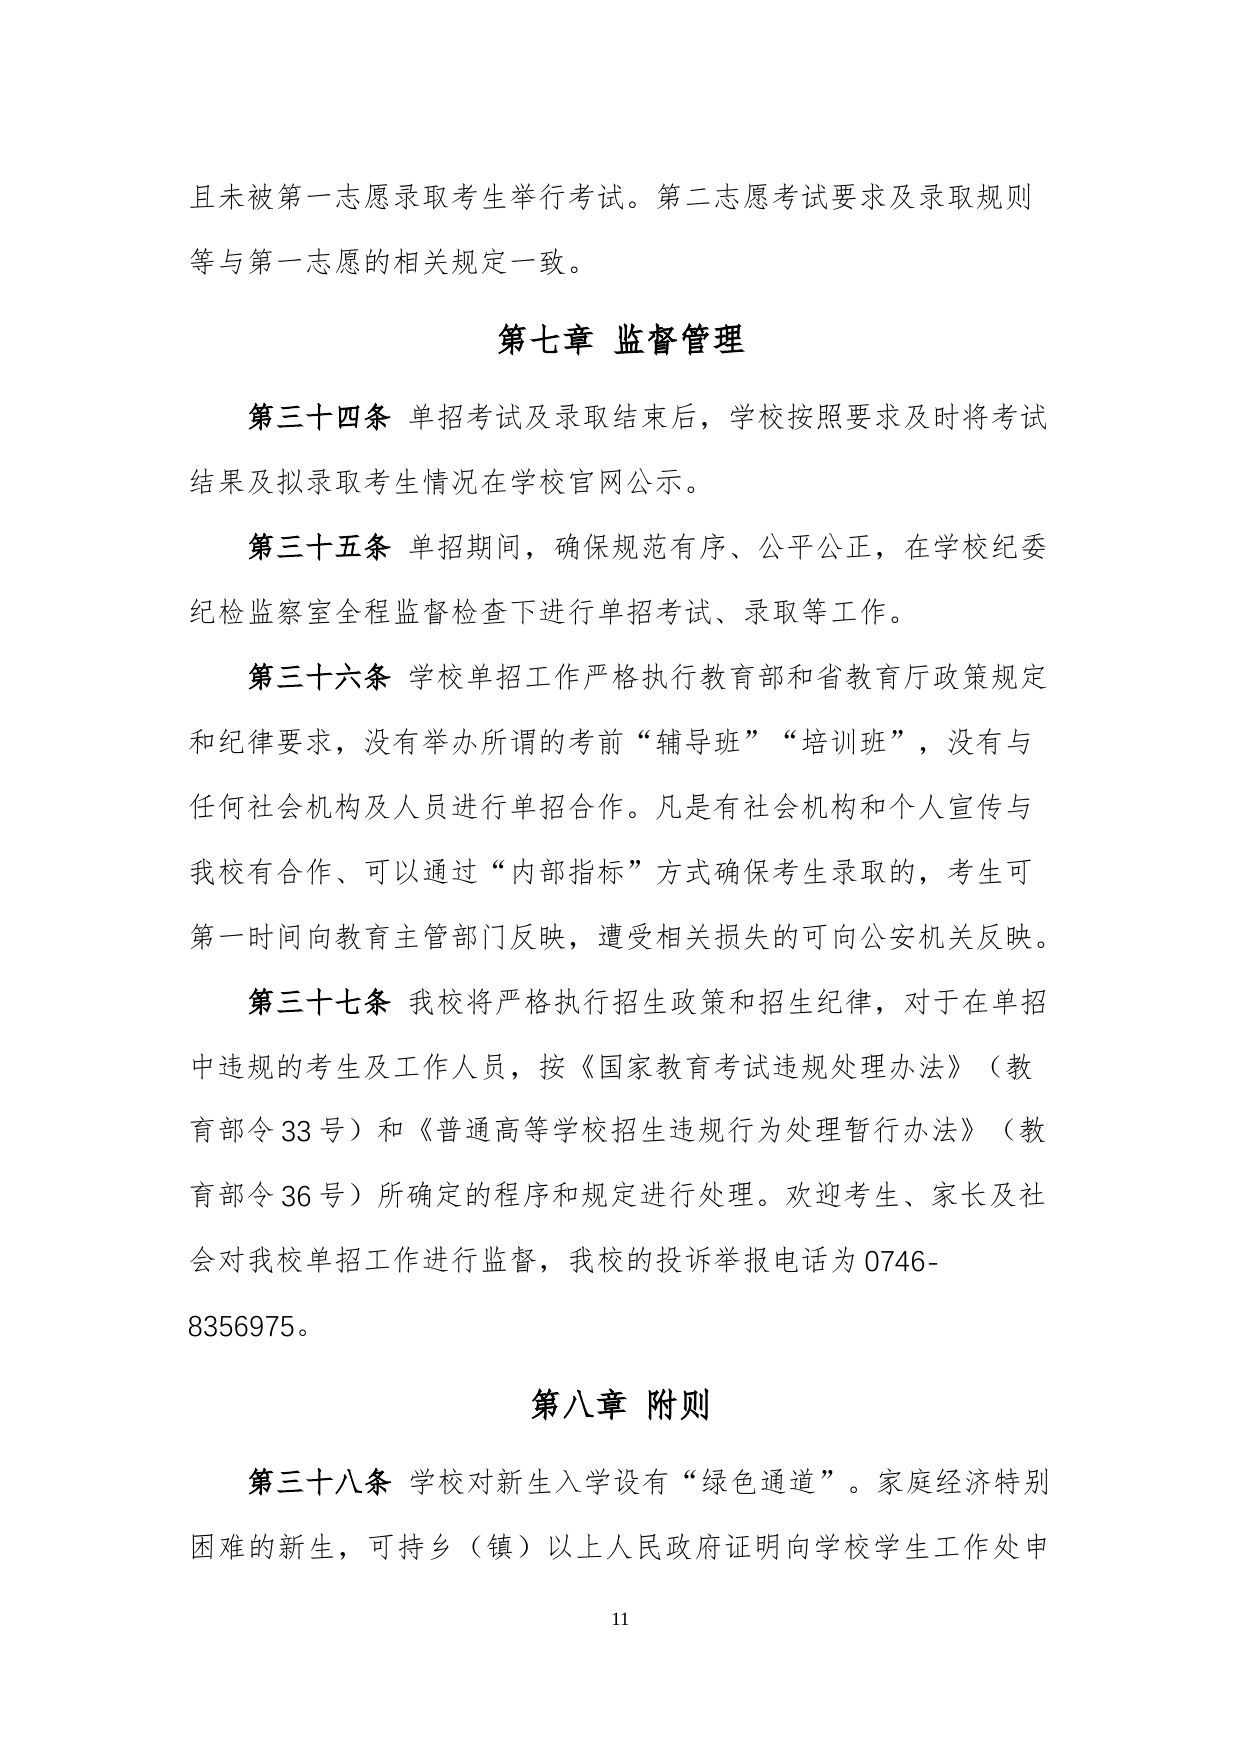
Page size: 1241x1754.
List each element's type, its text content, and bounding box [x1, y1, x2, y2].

list 监督管理 [187, 304, 1053, 369]
list 第三十五条 单招期间，确保规范有序、公平公正，在学校纪委纪检监察室全程监督检查下进行单招考试、录取等工作。 [187, 512, 1053, 642]
list 第三十六条 学校单招工作严格执行教育部和省教育厅政策规定和纪律要求，没有举办所谓的考前“辅导班”“培训班”，没有与任何社会机构及人员进行单招合作。凡是有社会机构和个人宣传与我校有合作、可以通过“内部指标”方式确保考生录取的，考生可第一时间向教育主管部门反映，遭受相关损失的可向公安机关反映。 [187, 642, 1053, 967]
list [187, 1447, 1053, 1577]
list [187, 162, 1053, 292]
list 第三十四条 单招考试及录取结束后，学校按照要求及时将考试结果及拟录取考生情况在学校官网公示。 [187, 382, 1053, 512]
list 附则 [187, 1369, 1053, 1434]
list 第三十七条 我校将严格执行招生政策和招生纪律，对于在单招中违规的考生及工作人员，按《国家教育考试违规处理办法》（教育部令33号）和《普通高等学校招生违规行为处理暂行办法》（教育部令36号）所确定的程序和规定进行处理。欢迎考生、家长及社会对我校单招工作进行监督，我校的投诉举报电话为0746-8356975。 [187, 967, 1053, 1357]
